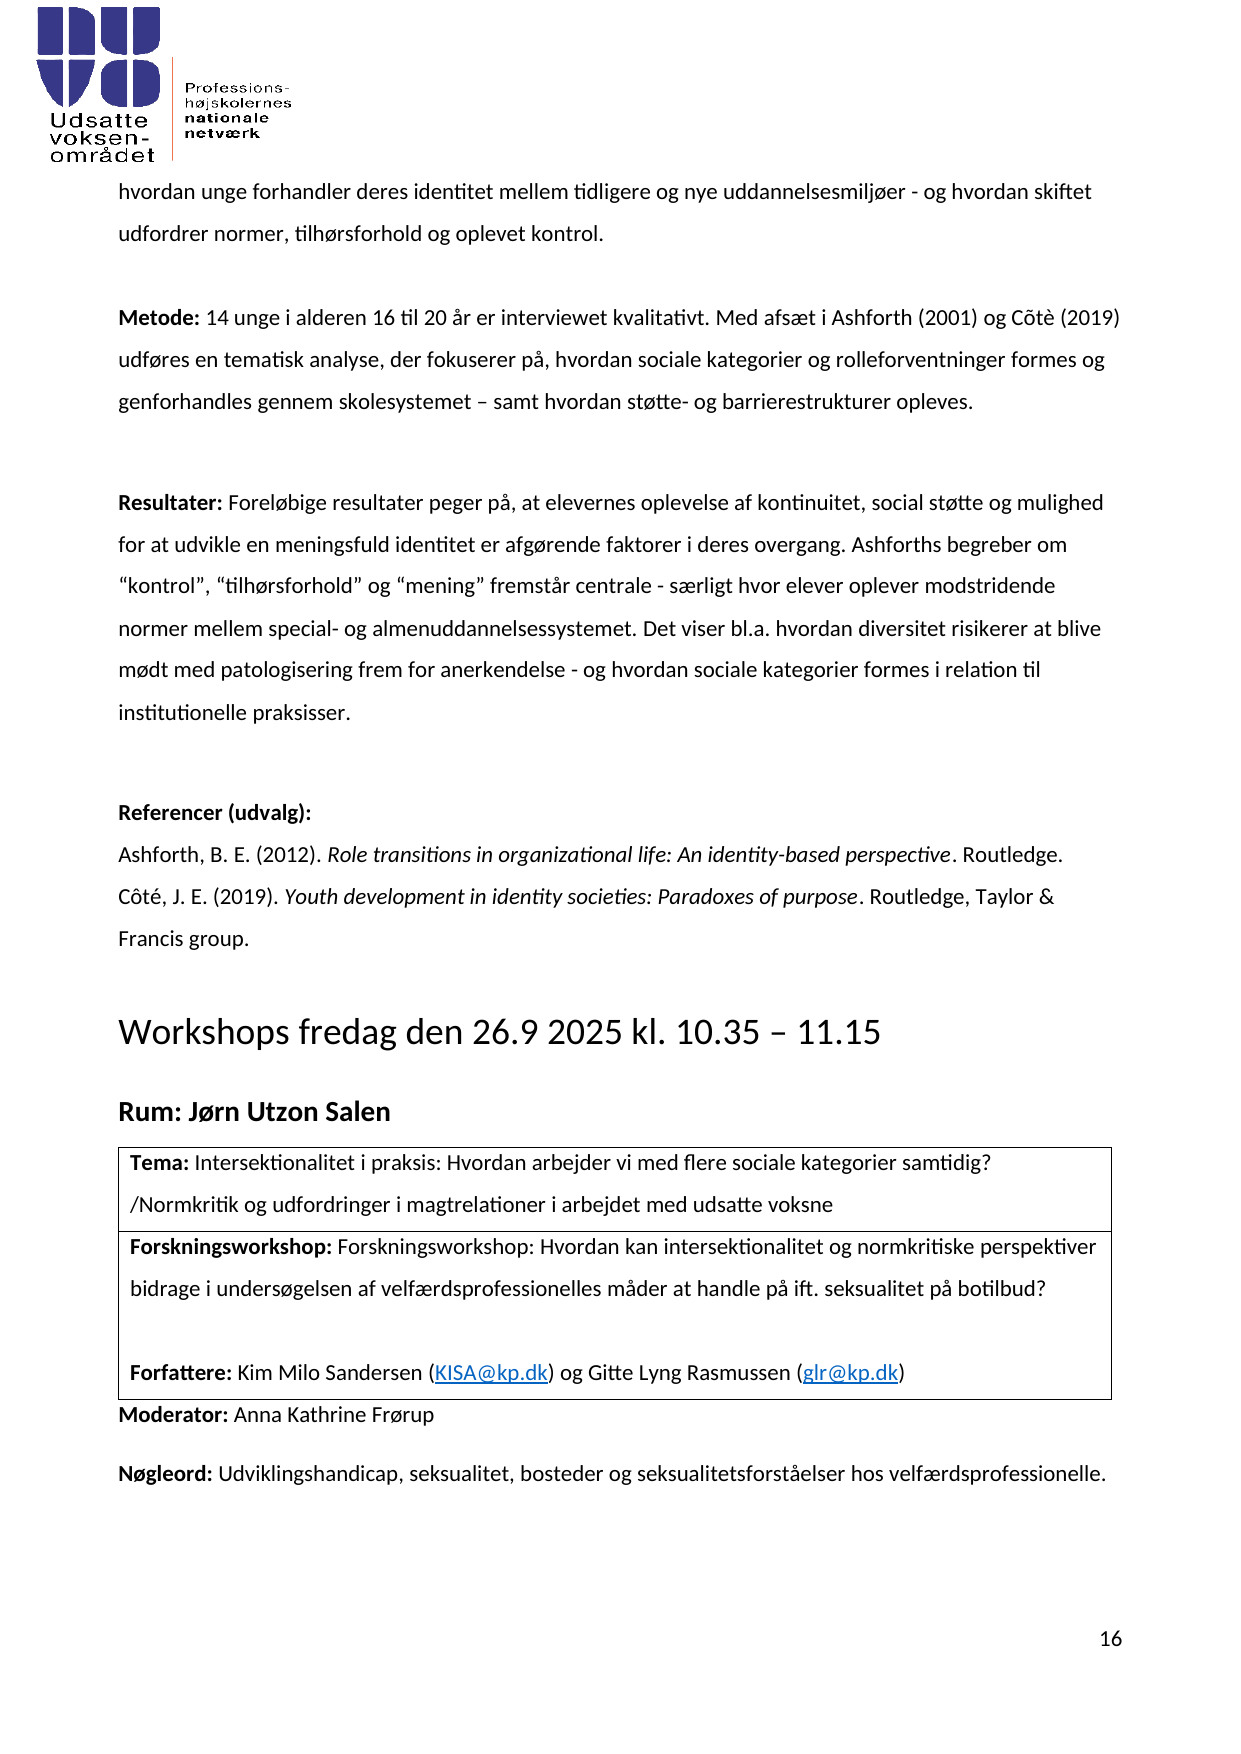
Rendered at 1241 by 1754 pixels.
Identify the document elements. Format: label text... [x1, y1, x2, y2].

text Côté, J. E. (2019). Youth development in identity societies: Paradoxes of purpose. Routledge, Taylor & Francis group. [118, 882, 1122, 952]
text Metode: 14 unge i alderen 16 til 20 år er interviewet kvalitativt. Med afsæt i Ashforth (2001) og Cõtè (2019) udføres en tematisk analyse, der fokuserer på, hvordan sociale kategorier og rolleforventninger formes og genforhandles gennem skolesystemet – samt hvordan støtte- og barrierestrukturer opleves. [118, 303, 1122, 415]
text Referencer (udvalg): [118, 798, 1122, 826]
text Workshops fredag den 26.9 2025 kl. 10.35 – 11.15 [118, 1008, 1122, 1054]
text Nøgleord: Udviklingshandicap, seksualitet, bosteder og seksualitetsforståelser hos velfærdsprofessionelle. [118, 1459, 1122, 1487]
table_header Tema: Intersektionalitet i praksis: Hvordan arbejder vi med flere sociale kategorier samtidig? /Normkritik og udfordringer i magtrelationer i arbejdet med udsatte voksne [119, 1148, 1111, 1231]
text Ashforth, B. E. (2012). Role transitions in organizational life: An identity-based perspective. Routledge. [118, 840, 1122, 868]
list Rum: Jørn Utzon Salen [118, 1093, 1122, 1129]
text Moderator: Anna Kathrine Frørup [118, 1400, 1122, 1428]
table_cell Forskningsworkshop: Forskningsworkshop: Hvordan kan intersektionalitet og normkritiske perspektiver bidrage i undersøgelsen af velfærdsprofessionelles måder at handle på ift. seksualitet på botilbud? Forfattere: Kim Milo Sandersen (KISA@kp.dk) og Gitte Lyng Rasmussen (glr@kp.dk) [119, 1232, 1111, 1399]
picture [30, 2, 336, 177]
text Resultater: Foreløbige resultater peger på, at elevernes oplevelse af kontinuitet, social støtte og mulighed for at udvikle en meningsfuld identitet er afgørende faktorer i deres overgang. Ashforths begreber om “kontrol”, “tilhørsforhold” og “mening” fremstår centrale - særligt hvor elever oplever modstridende normer mellem special- og almenuddannelsessystemet. Det viser bl.a. hvordan diversitet risikerer at blive mødt med patologisering frem for anerkendelse - og hvordan sociale kategorier formes i relation til institutionelle praksisser. [118, 488, 1122, 726]
